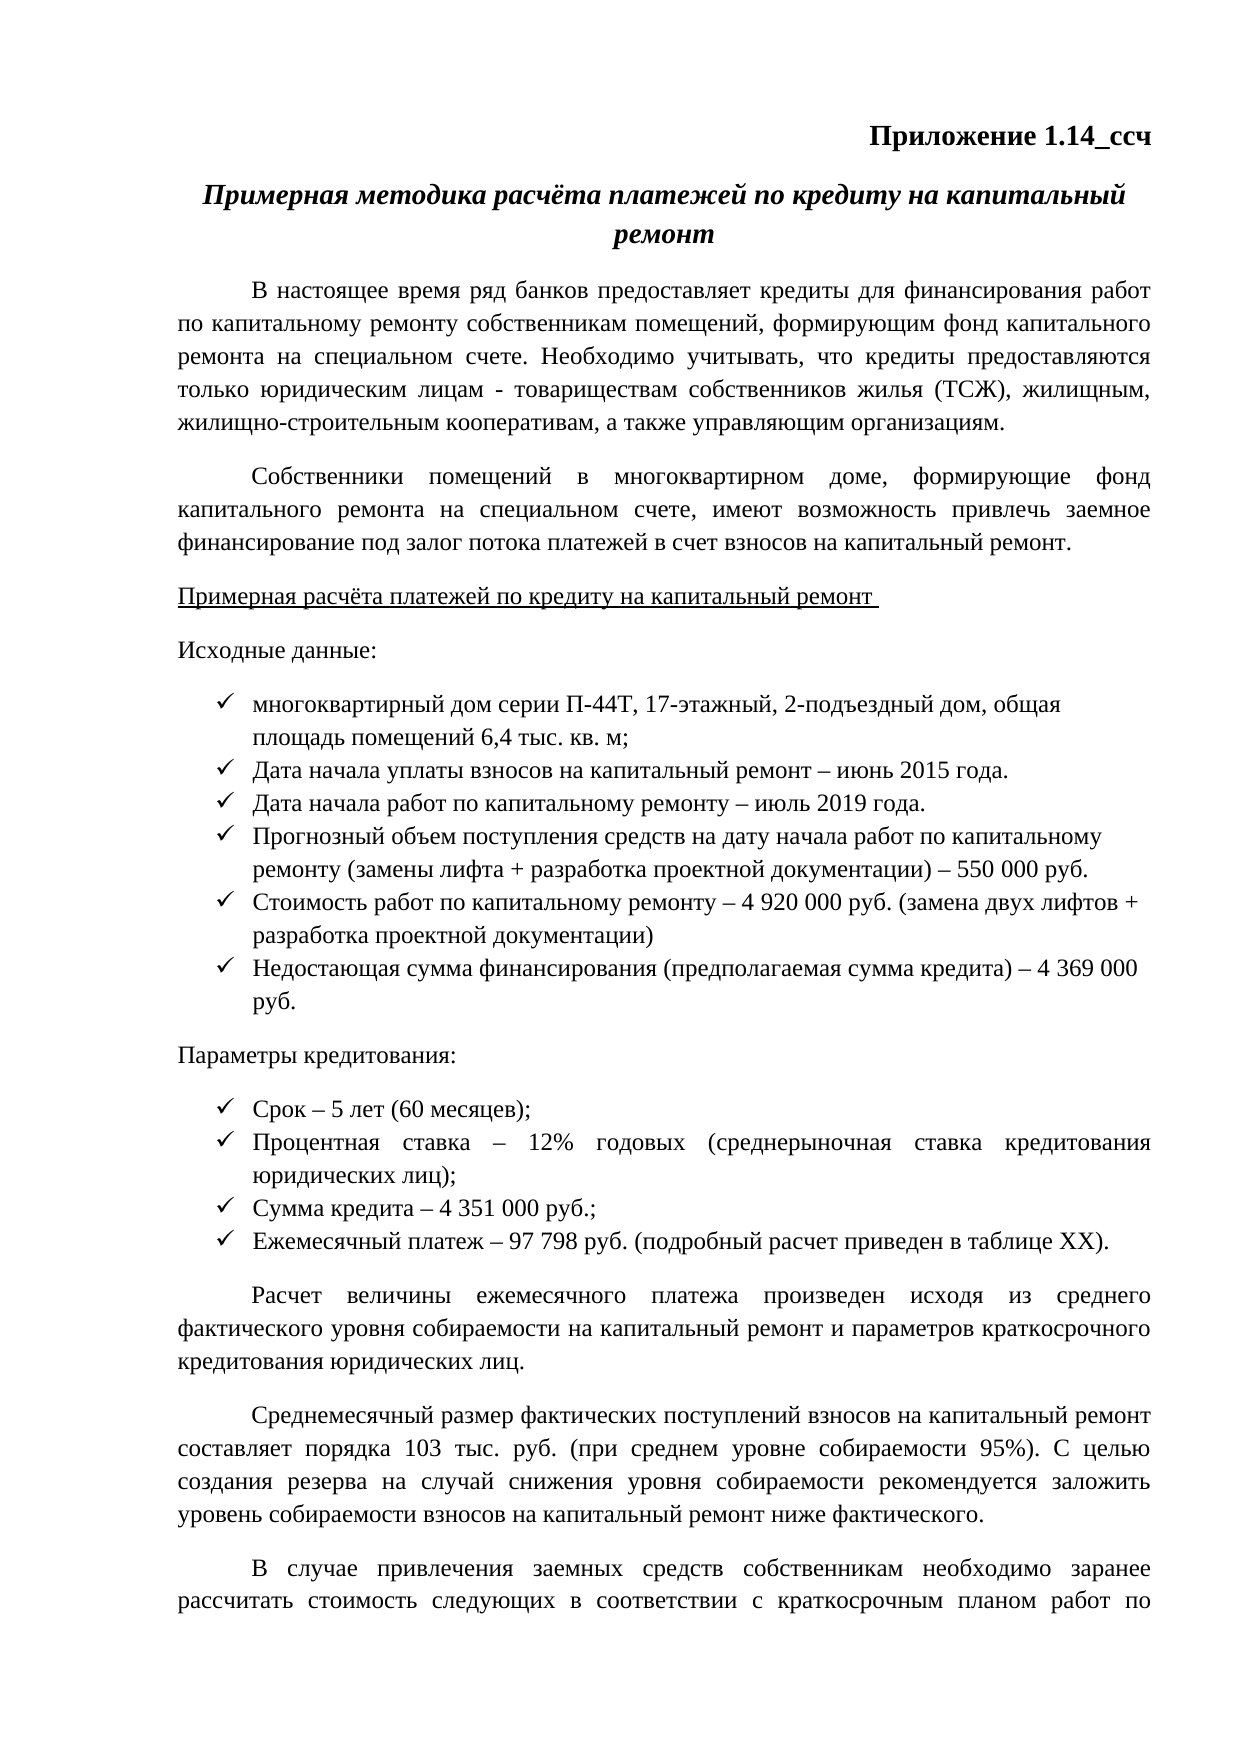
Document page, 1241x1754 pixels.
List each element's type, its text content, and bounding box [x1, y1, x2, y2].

list Недостающая сумма финансирования (предполагаемая сумма кредита) – 4 369 000 руб. [215, 953, 1152, 1015]
text Параметры кредитования: [177, 1040, 1152, 1069]
text Среднемесячный размер фактических поступлений взносов на капитальный ремонт составляет порядка 103 тыс. руб. (при среднем уровне собираемости 95%). С целью создания резерва на случай снижения уровня собираемости рекомендуется заложить уровень собираемости взносов на капитальный ремонт ниже фактического. [177, 1400, 1152, 1527]
list многоквартирный дом серии П-44Т, 17-этажный, 2-подъездный дом, общая площадь помещений 6,4 тыс. кв. м; [215, 689, 1152, 751]
list Дата начала уплаты взносов на капитальный ремонт – июнь 2015 года. [215, 755, 1152, 784]
list Сумма кредита – 4 351 000 руб.; [215, 1193, 1152, 1222]
list Дата начала работ по капитальному ремонту – июль 2019 года. [215, 788, 1152, 817]
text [177, 1553, 1152, 1614]
list Стоимость работ по капитальному ремонту – 4 920 000 руб. (замена двух лифтов + разработка проектной документации) [215, 887, 1152, 949]
text В настоящее время ряд банков предоставляет кредиты для финансирования работ по капитальному ремонту собственникам помещений, формирующим фонд капитального ремонта на специальном счете. Необходимо учитывать, что кредиты предоставляются только юридическим лицам - товариществам собственников жилья (ТСЖ), жилищным, жилищно-строительным кооперативам, а также управляющим организациям. [177, 275, 1152, 436]
text Приложение 1.14_ссч [177, 118, 1152, 152]
text Исходные данные: [177, 635, 1152, 664]
list Процентная ставка – 12% годовых (среднерыночная ставка кредитования юридических лиц); [215, 1127, 1152, 1189]
list Срок – 5 лет (60 месяцев); [215, 1094, 1152, 1123]
text Примерная расчёта платежей по кредиту на капитальный ремонт [177, 581, 1152, 610]
list Ежемесячный платеж – 97 798 руб. (подробный расчет приведен в таблице ХХ). [215, 1226, 1152, 1255]
list Прогнозный объем поступления средств на дату начала работ по капитальному ремонту (замены лифта + разработка проектной документации) – 550 000 руб. [215, 821, 1152, 883]
text Расчет величины ежемесячного платежа произведен исходя из среднего фактического уровня собираемости на капитальный ремонт и параметров краткосрочного кредитования юридических лиц. [177, 1280, 1152, 1374]
text Примерная методика расчёта платежей по кредиту на капитальный ремонт [177, 177, 1152, 249]
text Собственники помещений в многоквартирном доме, формирующие фонд капитального ремонта на специальном счете, имеют возможность привлечь заемное финансирование под залог потока платежей в счет взносов на капитальный ремонт. [177, 461, 1152, 556]
